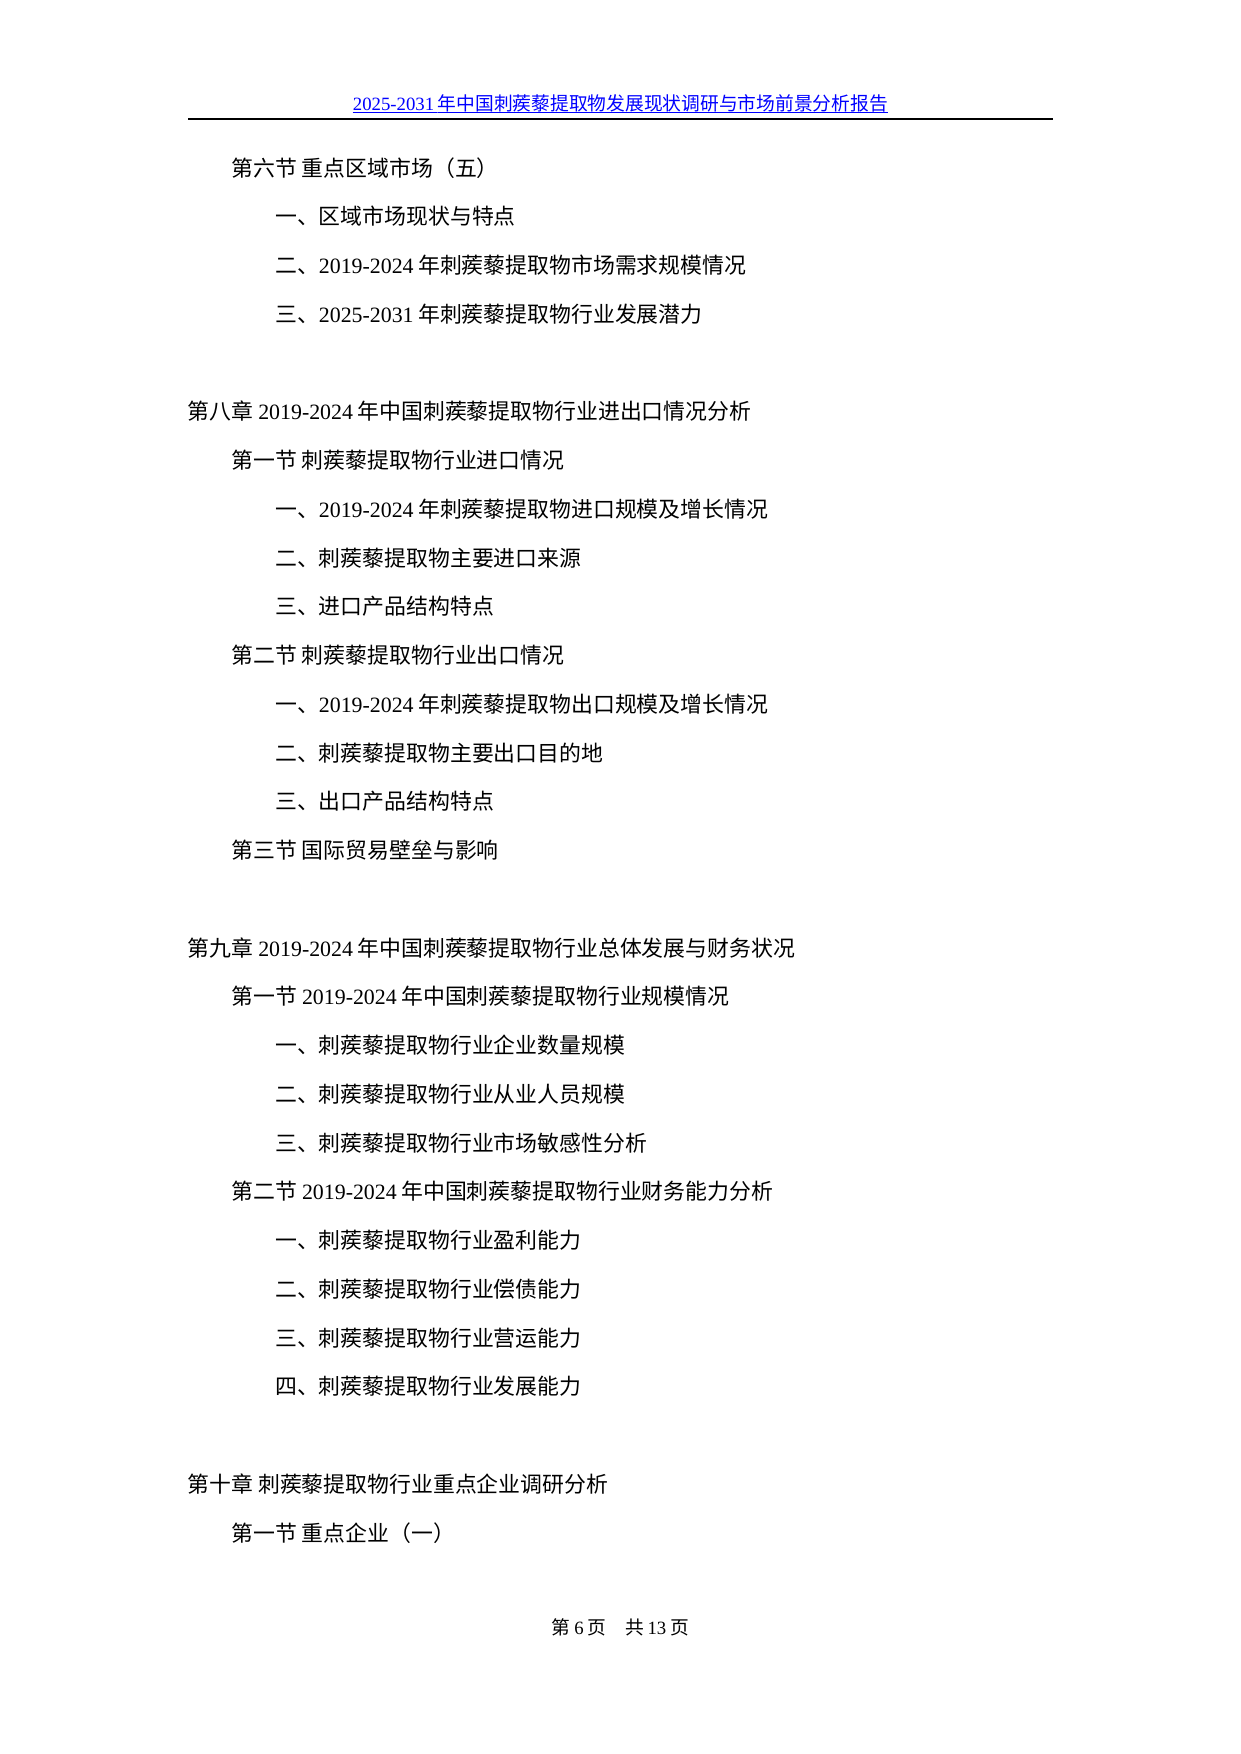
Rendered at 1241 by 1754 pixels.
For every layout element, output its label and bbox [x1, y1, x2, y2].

text [187, 150, 1053, 1548]
